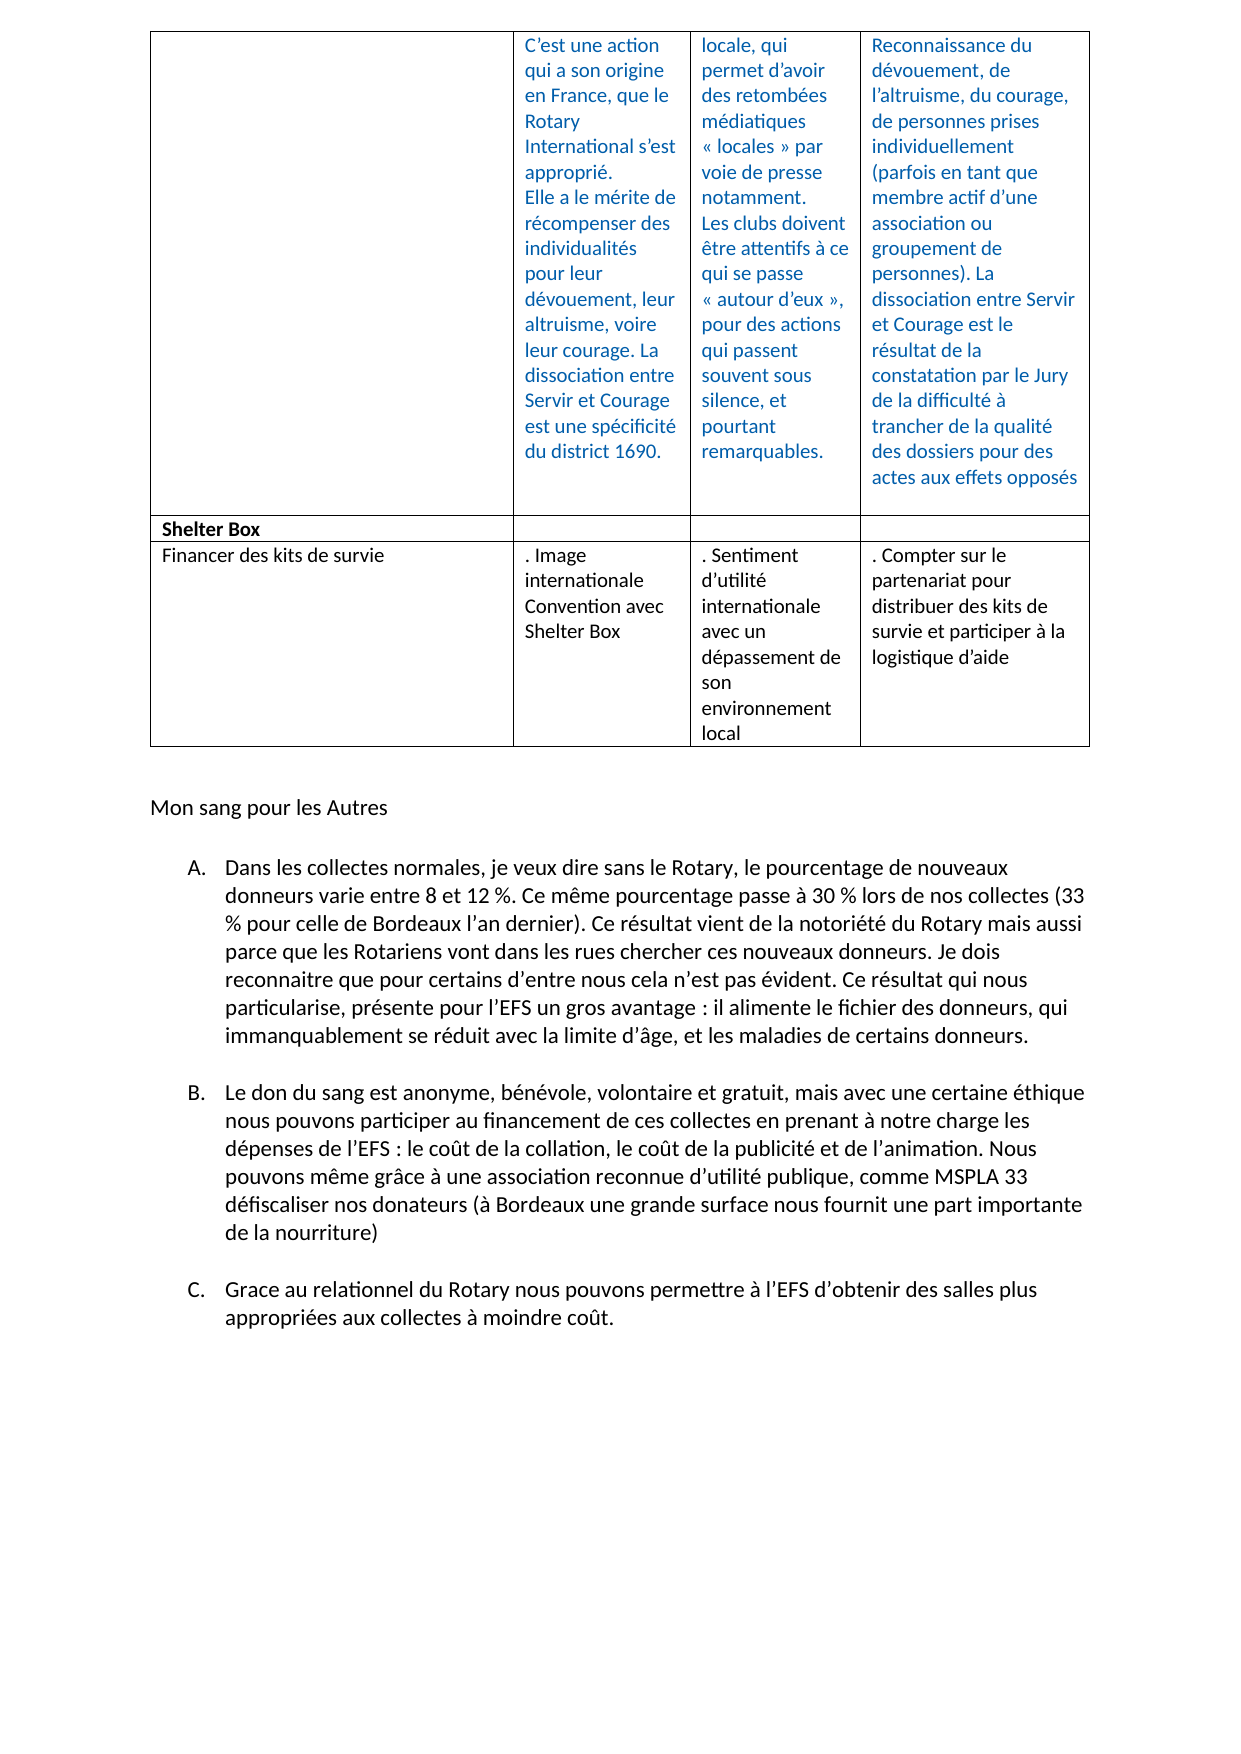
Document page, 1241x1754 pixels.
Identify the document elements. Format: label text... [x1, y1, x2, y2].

list Le don du sang est anonyme, bénévole, volontaire et gratuit, mais avec une certaine éthique nous pouvons participer au financement de ces collectes en prenant à notre charge les dépenses de l’EFS : le coût de la collation, le coût de la publicité et de l’animation. Nous pouvons même grâce à une association reconnue d’utilité publique, comme MSPLA 33 défiscaliser nos donateurs (à Bordeaux une grande surface nous fournit une part importante de la nourriture) [187, 1078, 1090, 1246]
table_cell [861, 32, 1089, 515]
table_cell [691, 516, 860, 541]
table_cell Financer des kits de survie [151, 542, 513, 746]
table_cell Shelter Box [151, 516, 513, 541]
table_cell [514, 516, 690, 541]
list Grace au relationnel du Rotary nous pouvons permettre à l’EFS d’obtenir des salles plus appropriées aux collectes à moindre coût. [187, 1275, 1090, 1331]
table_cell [691, 32, 860, 515]
table_cell . Image internationale Convention avec Shelter Box [514, 542, 690, 746]
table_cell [514, 32, 690, 515]
table_cell . Sentiment d’utilité internationale avec un dépassement de son environnement local [691, 542, 860, 746]
list Dans les collectes normales, je veux dire sans le Rotary, le pourcentage de nouveaux donneurs varie entre 8 et 12 %. Ce même pourcentage passe à 30 % lors de nos collectes (33 % pour celle de Bordeaux l’an dernier). Ce résultat vient de la notoriété du Rotary mais aussi parce que les Rotariens vont dans les rues chercher ces nouveaux donneurs. Je dois reconnaitre que pour certains d’entre nous cela n’est pas évident. Ce résultat qui nous particularise, présente pour l’EFS un gros avantage : il alimente le fichier des donneurs, qui immanquablement se réduit avec la limite d’âge, et les maladies de certains donneurs. [187, 853, 1090, 1049]
text Mon sang pour les Autres [150, 793, 1090, 821]
table_cell [861, 516, 1089, 541]
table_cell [151, 32, 513, 515]
table_cell . Compter sur le partenariat pour distribuer des kits de survie et participer à la logistique d’aide [861, 542, 1089, 746]
